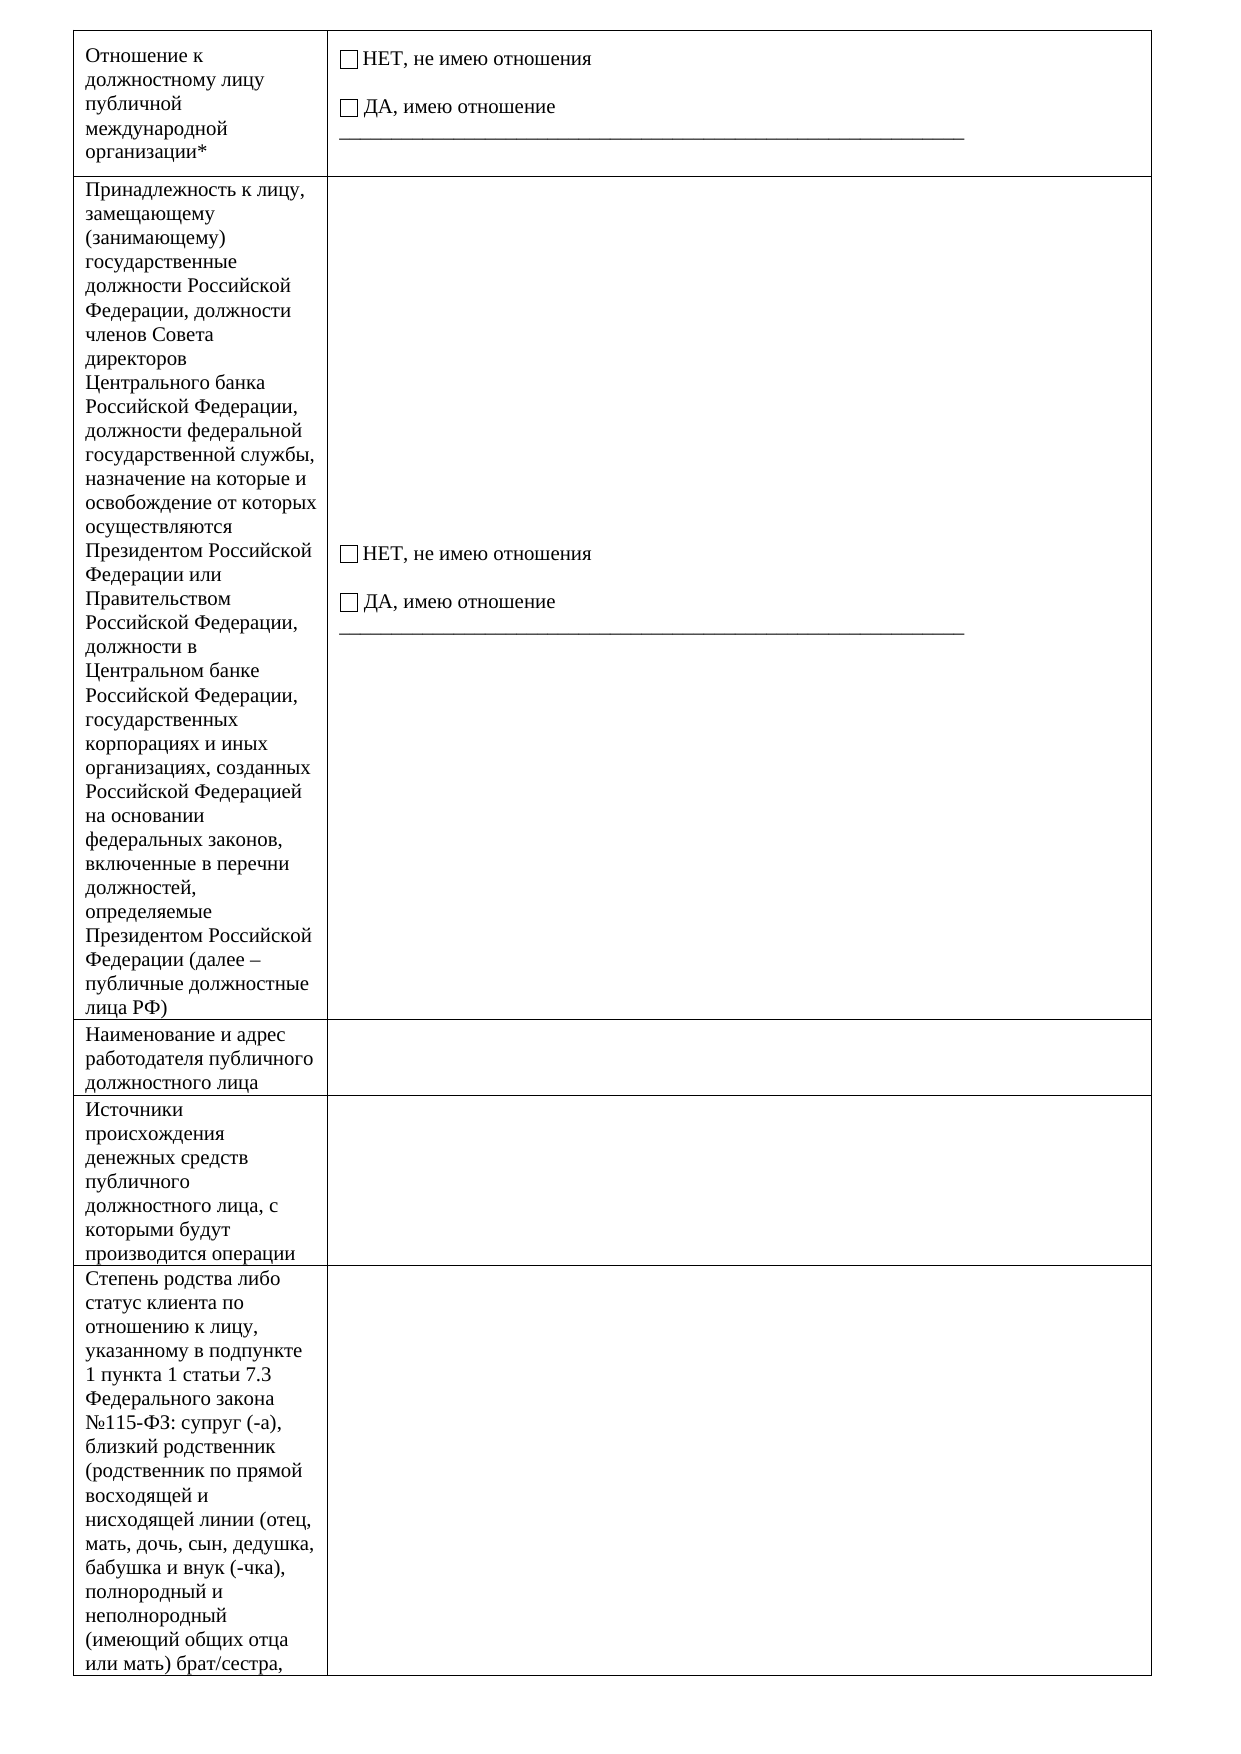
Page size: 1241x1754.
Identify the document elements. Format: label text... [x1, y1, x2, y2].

table_cell [328, 1020, 1151, 1095]
table_cell Источники происхождения денежных средств публичного должностного лица, с которыми будут производится операции [74, 1096, 327, 1265]
table_cell Наименование и адрес работодателя публичного должностного лица [74, 1020, 327, 1095]
table_cell НЕТ, не имею отношения ДА, имею отношение ____________________________________________________________ [328, 177, 1151, 1019]
table_cell [328, 1096, 1151, 1265]
table_cell Отношение к должностному лицу публичной международной организации* [74, 31, 327, 176]
table_cell [328, 1266, 1151, 1675]
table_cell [328, 31, 1151, 176]
table_cell Принадлежность к лицу, замещающему (занимающему) государственные должности Российской Федерации, должности членов Совета директоров Центрального банка Российской Федерации, должности федеральной государственной службы, назначение на которые и освобождение от которых осуществляются Президентом Российской Федерации или Правительством Российской Федерации, должности в Центральном банке Российской Федерации, государственных корпорациях и иных организациях, созданных Российской Федерацией на основании федеральных законов, включенные в перечни должностей, определяемые Президентом Российской Федерации (далее – публичные должностные лица РФ) [74, 177, 327, 1019]
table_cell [74, 1266, 327, 1675]
